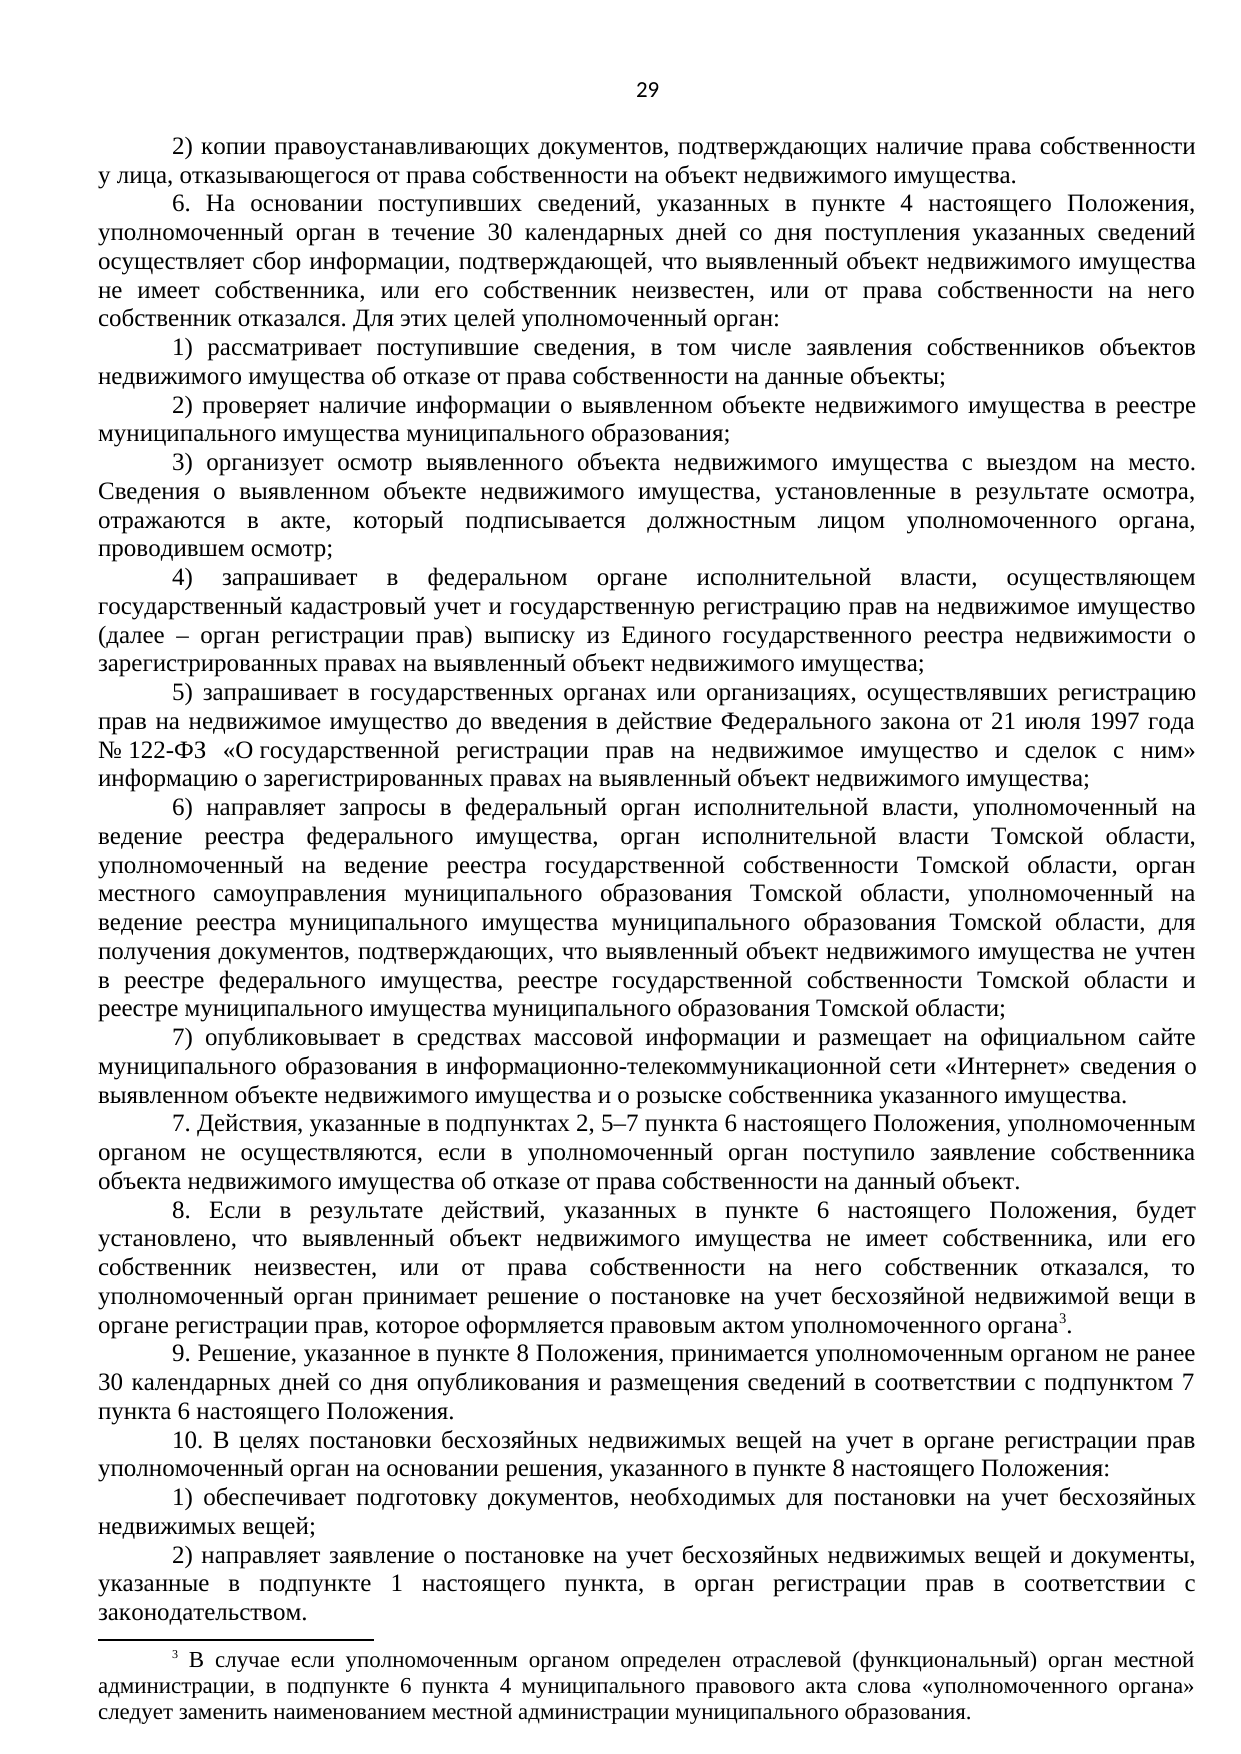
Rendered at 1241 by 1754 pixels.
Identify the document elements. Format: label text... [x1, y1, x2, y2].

text 9. Решение, указанное в пункте 8 Положения, принимается уполномоченным органом не ранее 30 календарных дней со дня опубликования и размещения сведений в соответствии с подпунктом 7 пункта 6 настоящего Положения. [98, 1338, 1197, 1425]
text 6. На основании поступивших сведений, указанных в пункте 4 настоящего Положения, уполномоченный орган в течение 30 календарных дней со дня поступления указанных сведений осуществляет сбор информации, подтверждающей, что выявленный объект недвижимого имущества не имеет собственника, или его собственник неизвестен, или от права собственности на него собственник отказался. Для этих целей уполномоченный орган: [98, 188, 1197, 332]
text 5) запрашивает в государственных органах или организациях, осуществлявших регистрацию прав на недвижимое имущество до введения в действие Федерального закона от 21 июля 1997 года № 122-ФЗ «О государственной регистрации прав на недвижимое имущество и сделок с ним» информацию о зарегистрированных правах на выявленный объект недвижимого имущества; [98, 677, 1197, 792]
text 2) направляет заявление о постановке на учет бесхозяйных недвижимых вещей и документы, указанные в подпункте 1 настоящего пункта, в орган регистрации прав в соответствии с законодательством. [98, 1540, 1197, 1626]
text 6) направляет запросы в федеральный орган исполнительной власти, уполномоченный на ведение реестра федерального имущества, орган исполнительной власти Томской области, уполномоченный на ведение реестра государственной собственности Томской области, орган местного самоуправления муниципального образования Томской области, уполномоченный на ведение реестра муниципального имущества муниципального образования Томской области, для получения документов, подтверждающих, что выявленный объект недвижимого имущества не учтен в реестре федерального имущества, реестре государственной собственности Томской области и реестре муниципального имущества муниципального образования Томской области; [98, 792, 1197, 1022]
text 2) копии правоустанавливающих документов, подтверждающих наличие права собственности у лица, отказывающегося от права собственности на объект недвижимого имущества. [98, 131, 1197, 188]
text 8. Если в результате действий, указанных в пункте 6 настоящего Положения, будет установлено, что выявленный объект недвижимого имущества не имеет собственника, или его собственник неизвестен, или от права собственности на него собственник отказался, то уполномоченный орган принимает решение о постановке на учет бесхозяйной недвижимой вещи в органе регистрации прав, которое оформляется правовым актом уполномоченного органа. [98, 1195, 1197, 1338]
text 2) проверяет наличие информации о выявленном объекте недвижимого имущества в реестре муниципального имущества муниципального образования; [98, 390, 1197, 447]
text 7) опубликовывает в средствах массовой информации и размещает на официальном сайте муниципального образования в информационно-телекоммуникационной сети «Интернет» сведения о выявленном объекте недвижимого имущества и о розыске собственника указанного имущества. [98, 1022, 1197, 1108]
text 10. В целях постановки бесхозяйных недвижимых вещей на учет в органе регистрации прав уполномоченный орган на основании решения, указанного в пункте 8 настоящего Положения: [98, 1425, 1197, 1482]
text 1) рассматривает поступившие сведения, в том числе заявления собственников объектов недвижимого имущества об отказе от права собственности на данные объекты; [98, 332, 1197, 390]
text 1) обеспечивает подготовку документов, необходимых для постановки на учет бесхозяйных недвижимых вещей; [98, 1482, 1197, 1540]
text 4) запрашивает в федеральном органе исполнительной власти, осуществляющем государственный кадастровый учет и государственную регистрацию прав на недвижимое имущество (далее – орган регистрации прав) выписку из Единого государственного реестра недвижимости о зарегистрированных правах на выявленный объект недвижимого имущества; [98, 562, 1197, 677]
text 7. Действия, указанные в подпунктах 2, 5–7 пункта 6 настоящего Положения, уполномоченным органом не осуществляются, если в уполномоченный орган поступило заявление собственника объекта недвижимого имущества об отказе от права собственности на данный объект. [98, 1108, 1197, 1195]
text 3) организует осмотр выявленного объекта недвижимого имущества с выездом на место. Сведения о выявленном объекте недвижимого имущества, установленные в результате осмотра, отражаются в акте, который подписывается должностным лицом уполномоченного органа, проводившем осмотр; [98, 447, 1197, 562]
